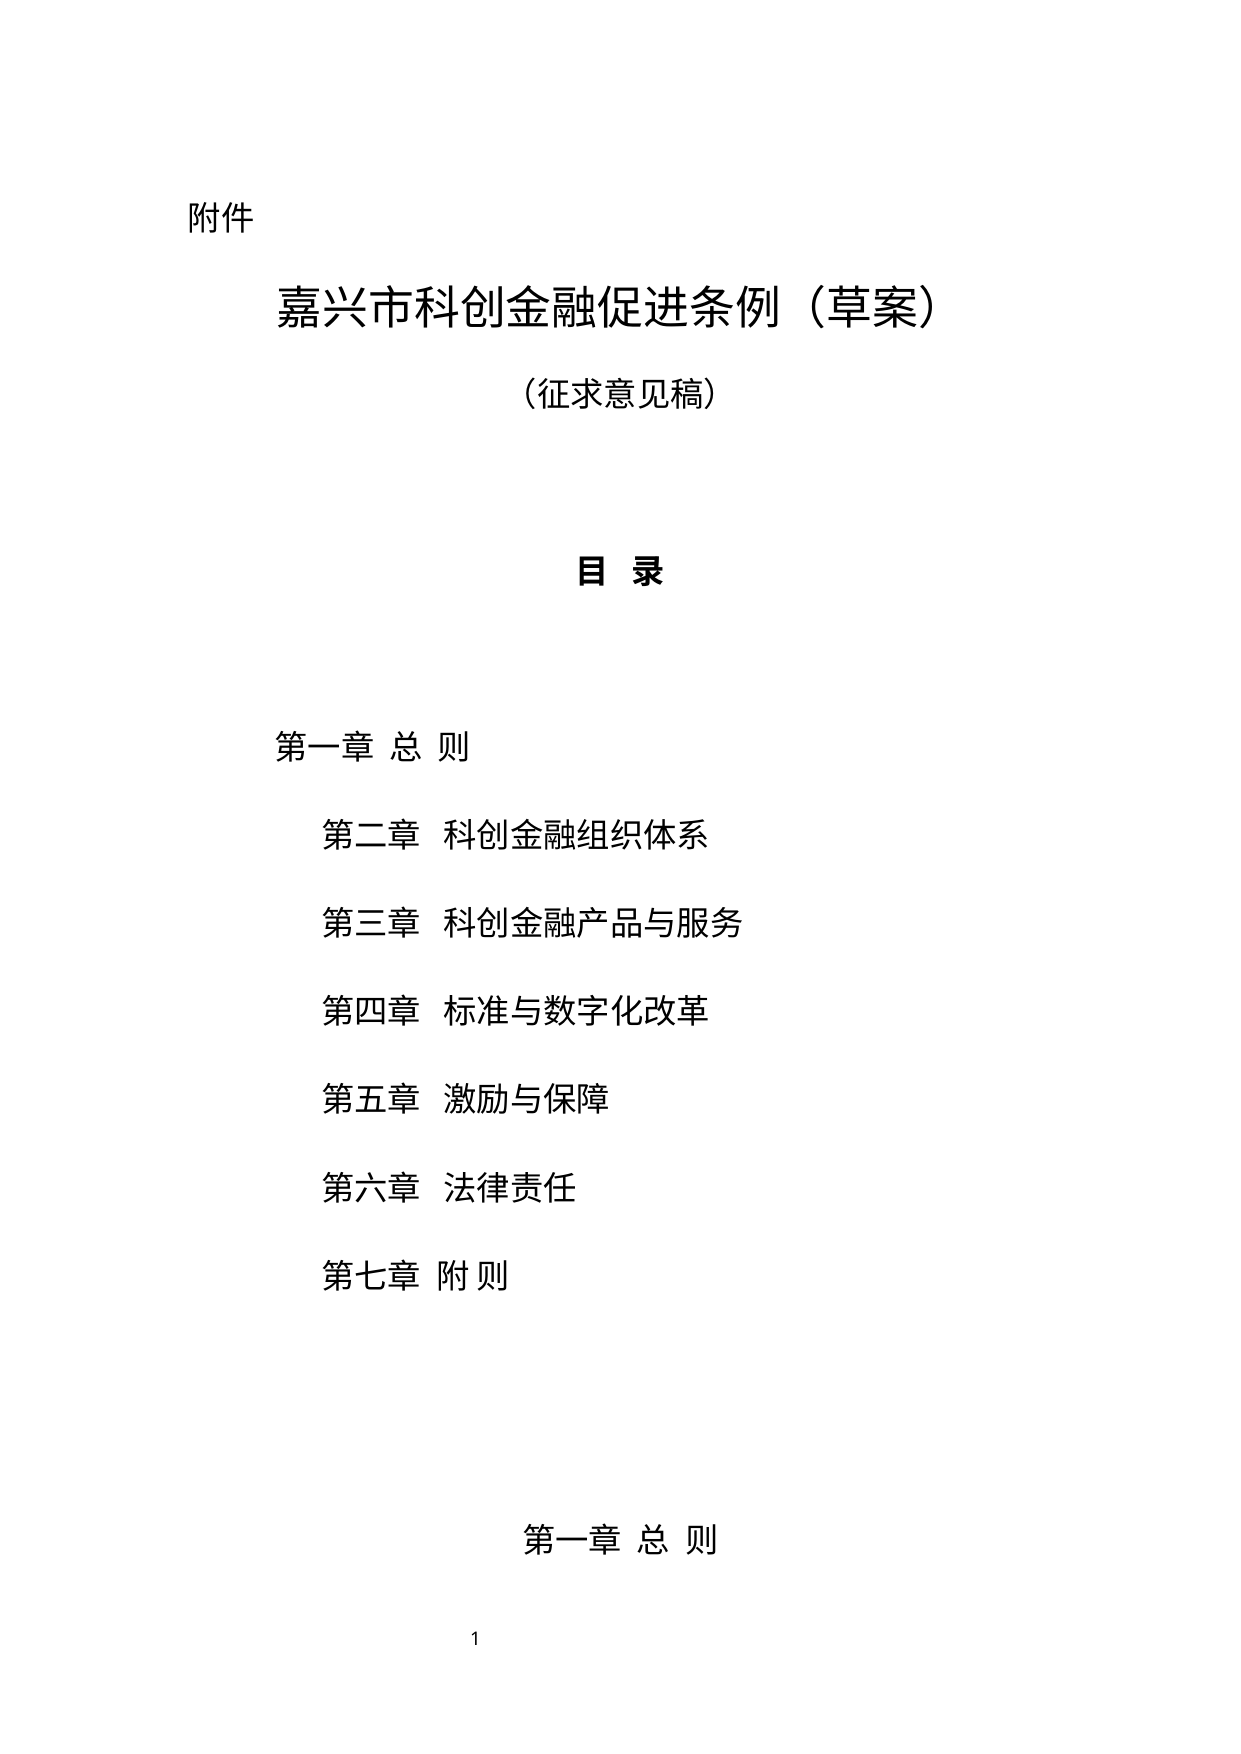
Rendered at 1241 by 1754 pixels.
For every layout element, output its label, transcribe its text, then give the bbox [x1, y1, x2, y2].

text 第三章 科创金融产品与服务 [187, 877, 1053, 965]
text 附件 [187, 172, 1053, 260]
text 嘉兴市科创金融促进条例（草案） [187, 260, 1053, 348]
text 第七章 附 则 [187, 1229, 1053, 1318]
text 第四章 标准与数字化改革 [187, 965, 1053, 1053]
text 目 录 [187, 524, 1053, 613]
text （征求意见稿） [187, 348, 1053, 436]
text 第六章 法律责任 [187, 1141, 1053, 1229]
text 第一章 总 则 [187, 701, 1053, 789]
text 第一章 总 则 [187, 1494, 1053, 1582]
text 第五章 激励与保障 [187, 1053, 1053, 1141]
text 第二章 科创金融组织体系 [187, 789, 1053, 877]
